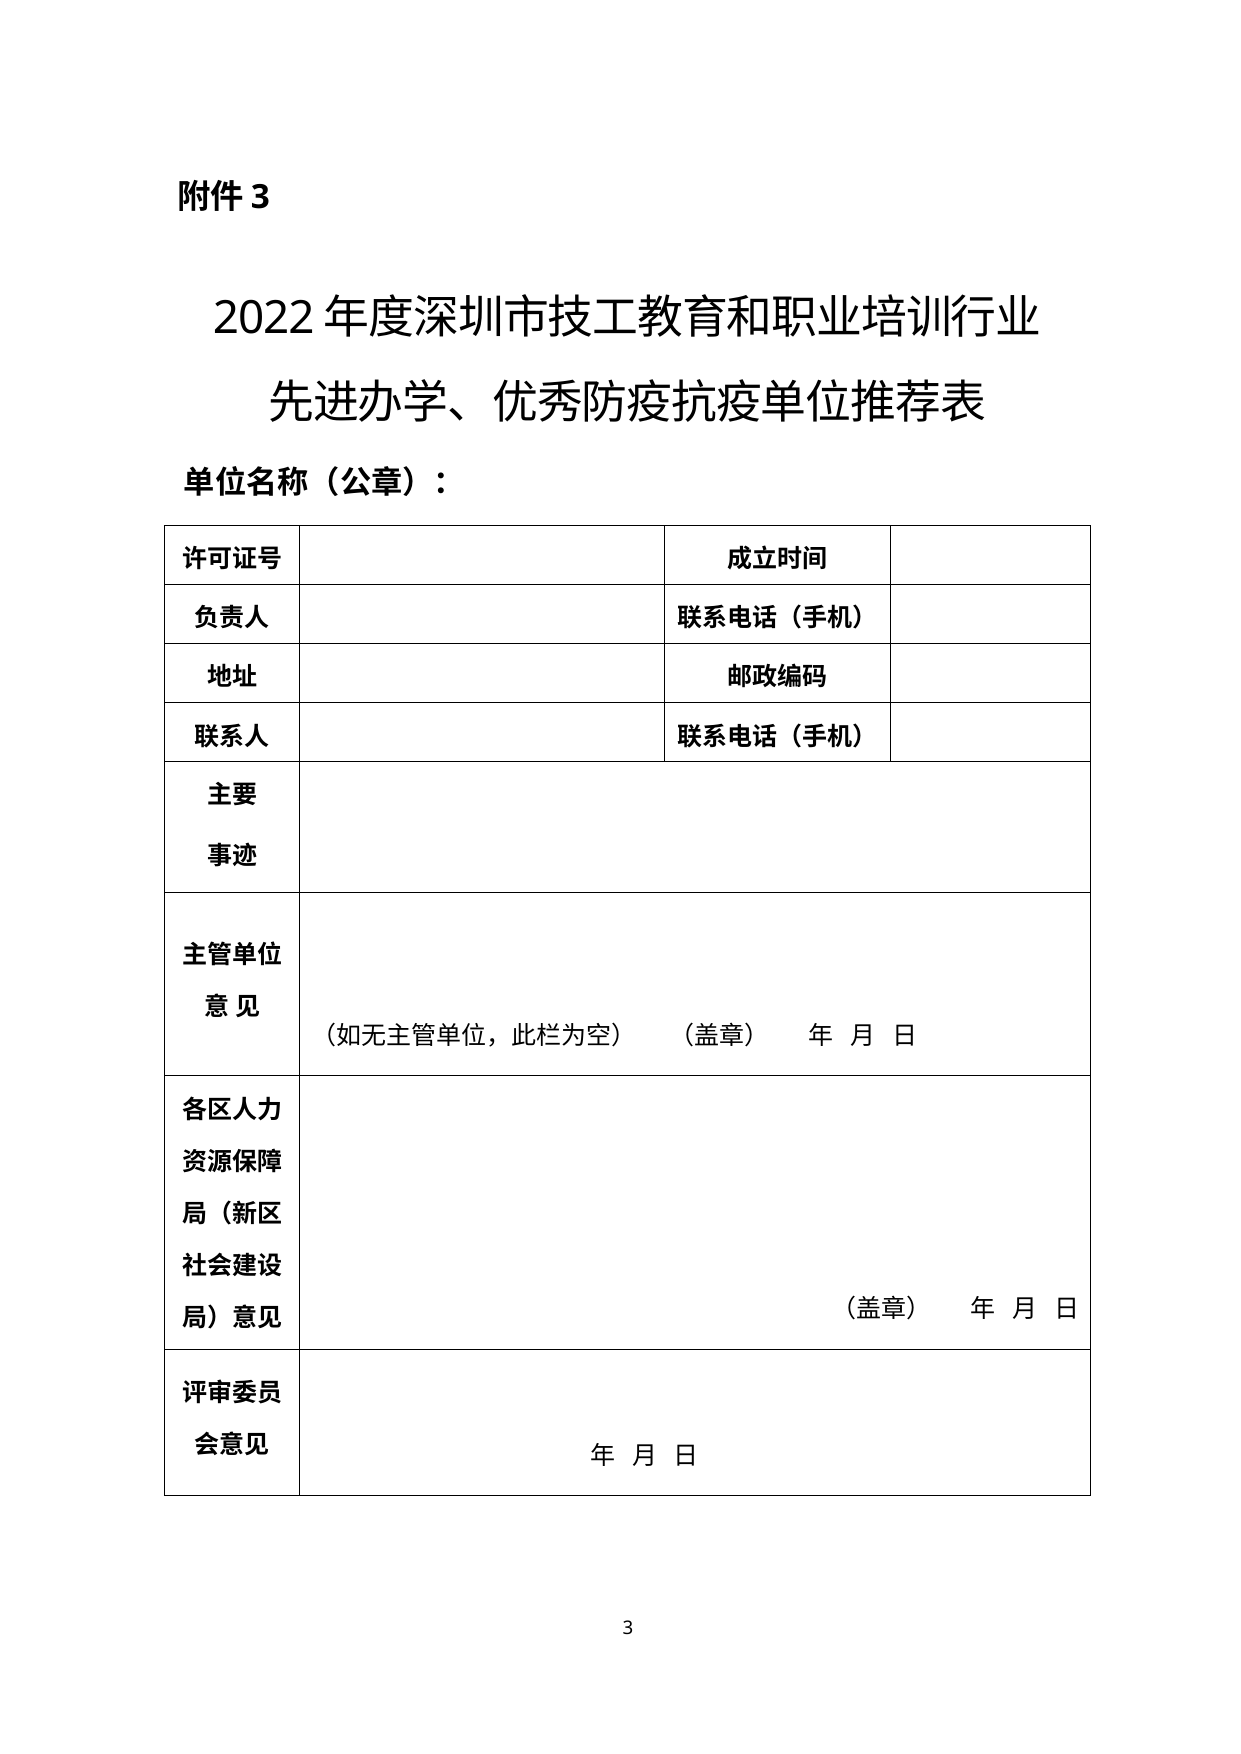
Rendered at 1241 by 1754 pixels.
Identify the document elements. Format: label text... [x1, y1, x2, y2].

text 先进办学、优秀防疫抗疫单位推荐表 [177, 365, 1078, 431]
text 单位名称（公章）： [177, 452, 1078, 504]
table_cell [300, 585, 664, 643]
table_cell 联系电话（手机） [665, 585, 890, 643]
table_cell [891, 585, 1090, 643]
table_cell 联系电话（手机） [665, 703, 890, 761]
table_cell 邮政编码 [665, 644, 890, 702]
table_cell [300, 762, 1090, 892]
table_cell （盖章） 年 月 日 [300, 1076, 1090, 1349]
table_cell [891, 644, 1090, 702]
table_cell 主管单位意 见 [165, 893, 299, 1075]
table_header 许可证号 [165, 526, 299, 584]
table_cell 联系人 [165, 703, 299, 761]
table_header 成立时间 [665, 526, 890, 584]
table_cell [300, 644, 664, 702]
table_cell （如无主管单位，此栏为空） （盖章） 年 月 日 [300, 893, 1090, 1075]
table_cell 年 月 日 [300, 1350, 1090, 1495]
text 附件3 [177, 162, 1078, 227]
table_cell [891, 703, 1090, 761]
text 2022年度深圳市技工教育和职业培训行业 [177, 292, 1078, 344]
table_cell 评审委员会意见 [165, 1350, 299, 1495]
table_cell 主要 事迹 [165, 762, 299, 892]
table_cell [300, 703, 664, 761]
table_header [300, 526, 664, 584]
table_cell 负责人 [165, 585, 299, 643]
table_cell 地址 [165, 644, 299, 702]
table_header [891, 526, 1090, 584]
table_cell 各区人力资源保障局（新区社会建设局）意见 [165, 1076, 299, 1349]
